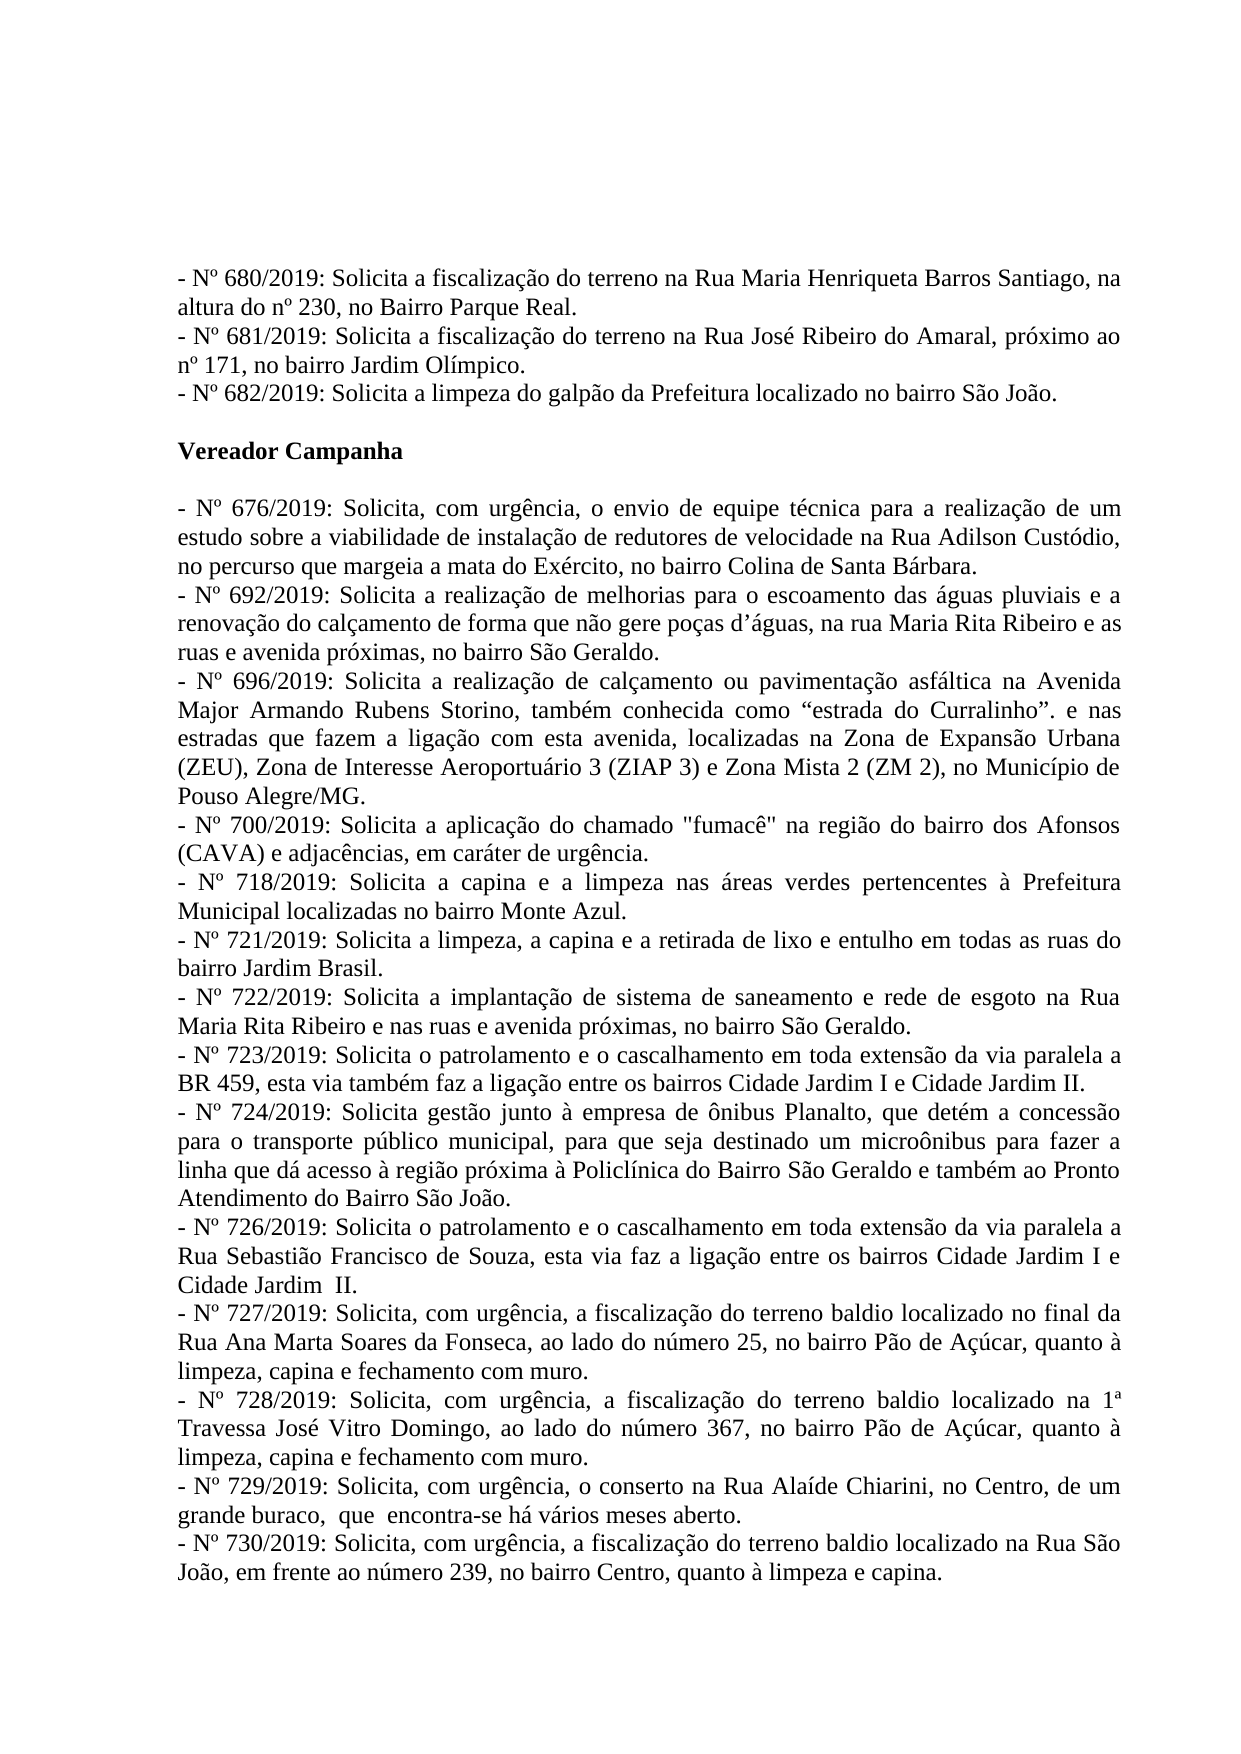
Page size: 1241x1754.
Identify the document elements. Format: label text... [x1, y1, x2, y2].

text - Nº 722/2019: Solicita a implantação de sistema de saneamento e rede de esgoto na Rua Maria Rita Ribeiro e nas ruas e avenida próximas, no bairro São Geraldo. [177, 982, 1122, 1040]
text - Nº 724/2019: Solicita gestão junto à empresa de ônibus Planalto, que detém a concessão para o transporte público municipal, para que seja destinado um microônibus para fazer a linha que dá acesso à região próxima à Policlínica do Bairro São Geraldo e também ao Pronto Atendimento do Bairro São João. [177, 1097, 1122, 1212]
text Vereador Campanha [177, 436, 1122, 465]
text - Nº 726/2019: Solicita o patrolamento e o cascalhamento em toda extensão da via paralela a Rua Sebastião Francisco de Souza, esta via faz a ligação entre os bairros Cidade Jardim I e Cidade Jardim II. [177, 1212, 1122, 1298]
text - Nº 676/2019: Solicita, com urgência, o envio de equipe técnica para a realização de um estudo sobre a viabilidade de instalação de redutores de velocidade na Rua Adilson Custódio, no percurso que margeia a mata do Exército, no bairro Colina de Santa Bárbara. [177, 493, 1122, 580]
text - Nº 723/2019: Solicita o patrolamento e o cascalhamento em toda extensão da via paralela a BR 459, esta via também faz a ligação entre os bairros Cidade Jardim I e Cidade Jardim II. [177, 1040, 1122, 1097]
text - Nº 718/2019: Solicita a capina e a limpeza nas áreas verdes pertencentes à Prefeitura Municipal localizadas no bairro Monte Azul. [177, 867, 1122, 925]
text - Nº 730/2019: Solicita, com urgência, a fiscalização do terreno baldio localizado na Rua São João, em frente ao número 239, no bairro Centro, quanto à limpeza e capina. [177, 1528, 1122, 1586]
text - Nº 727/2019: Solicita, com urgência, a fiscalização do terreno baldio localizado no final da Rua Ana Marta Soares da Fonseca, ao lado do número 25, no bairro Pão de Açúcar, quanto à limpeza, capina e fechamento com muro. [177, 1298, 1122, 1385]
text - Nº 721/2019: Solicita a limpeza, a capina e a retirada de lixo e entulho em todas as ruas do bairro Jardim Brasil. [177, 925, 1122, 982]
text - Nº 681/2019: Solicita a fiscalização do terreno na Rua José Ribeiro do Amaral, próximo ao nº 171, no bairro Jardim Olímpico. [177, 321, 1122, 378]
text - Nº 680/2019: Solicita a fiscalização do terreno na Rua Maria Henriqueta Barros Santiago, na altura do nº 230, no Bairro Parque Real. [177, 263, 1122, 321]
text - Nº 682/2019: Solicita a limpeza do galpão da Prefeitura localizado no bairro São João. [177, 378, 1122, 407]
text - Nº 700/2019: Solicita a aplicação do chamado "fumacê" na região do bairro dos Afonsos (CAVA) e adjacências, em caráter de urgência. [177, 810, 1122, 867]
text - Nº 728/2019: Solicita, com urgência, a fiscalização do terreno baldio localizado na 1ª Travessa José Vitro Domingo, ao lado do número 367, no bairro Pão de Açúcar, quanto à limpeza, capina e fechamento com muro. [177, 1385, 1122, 1471]
text - Nº 696/2019: Solicita a realização de calçamento ou pavimentação asfáltica na Avenida Major Armando Rubens Storino, também conhecida como “estrada do Curralinho”. e nas estradas que fazem a ligação com esta avenida, localizadas na Zona de Expansão Urbana (ZEU), Zona de Interesse Aeroportuário 3 (ZIAP 3) e Zona Mista 2 (ZM 2), no Município de Pouso Alegre/MG. [177, 666, 1122, 810]
text - Nº 729/2019: Solicita, com urgência, o conserto na Rua Alaíde Chiarini, no Centro, de um grande buraco, que encontra-se há vários meses aberto. [177, 1471, 1122, 1528]
text - Nº 692/2019: Solicita a realização de melhorias para o escoamento das águas pluviais e a renovação do calçamento de forma que não gere poças d’águas, na rua Maria Rita Ribeiro e as ruas e avenida próximas, no bairro São Geraldo. [177, 580, 1122, 666]
